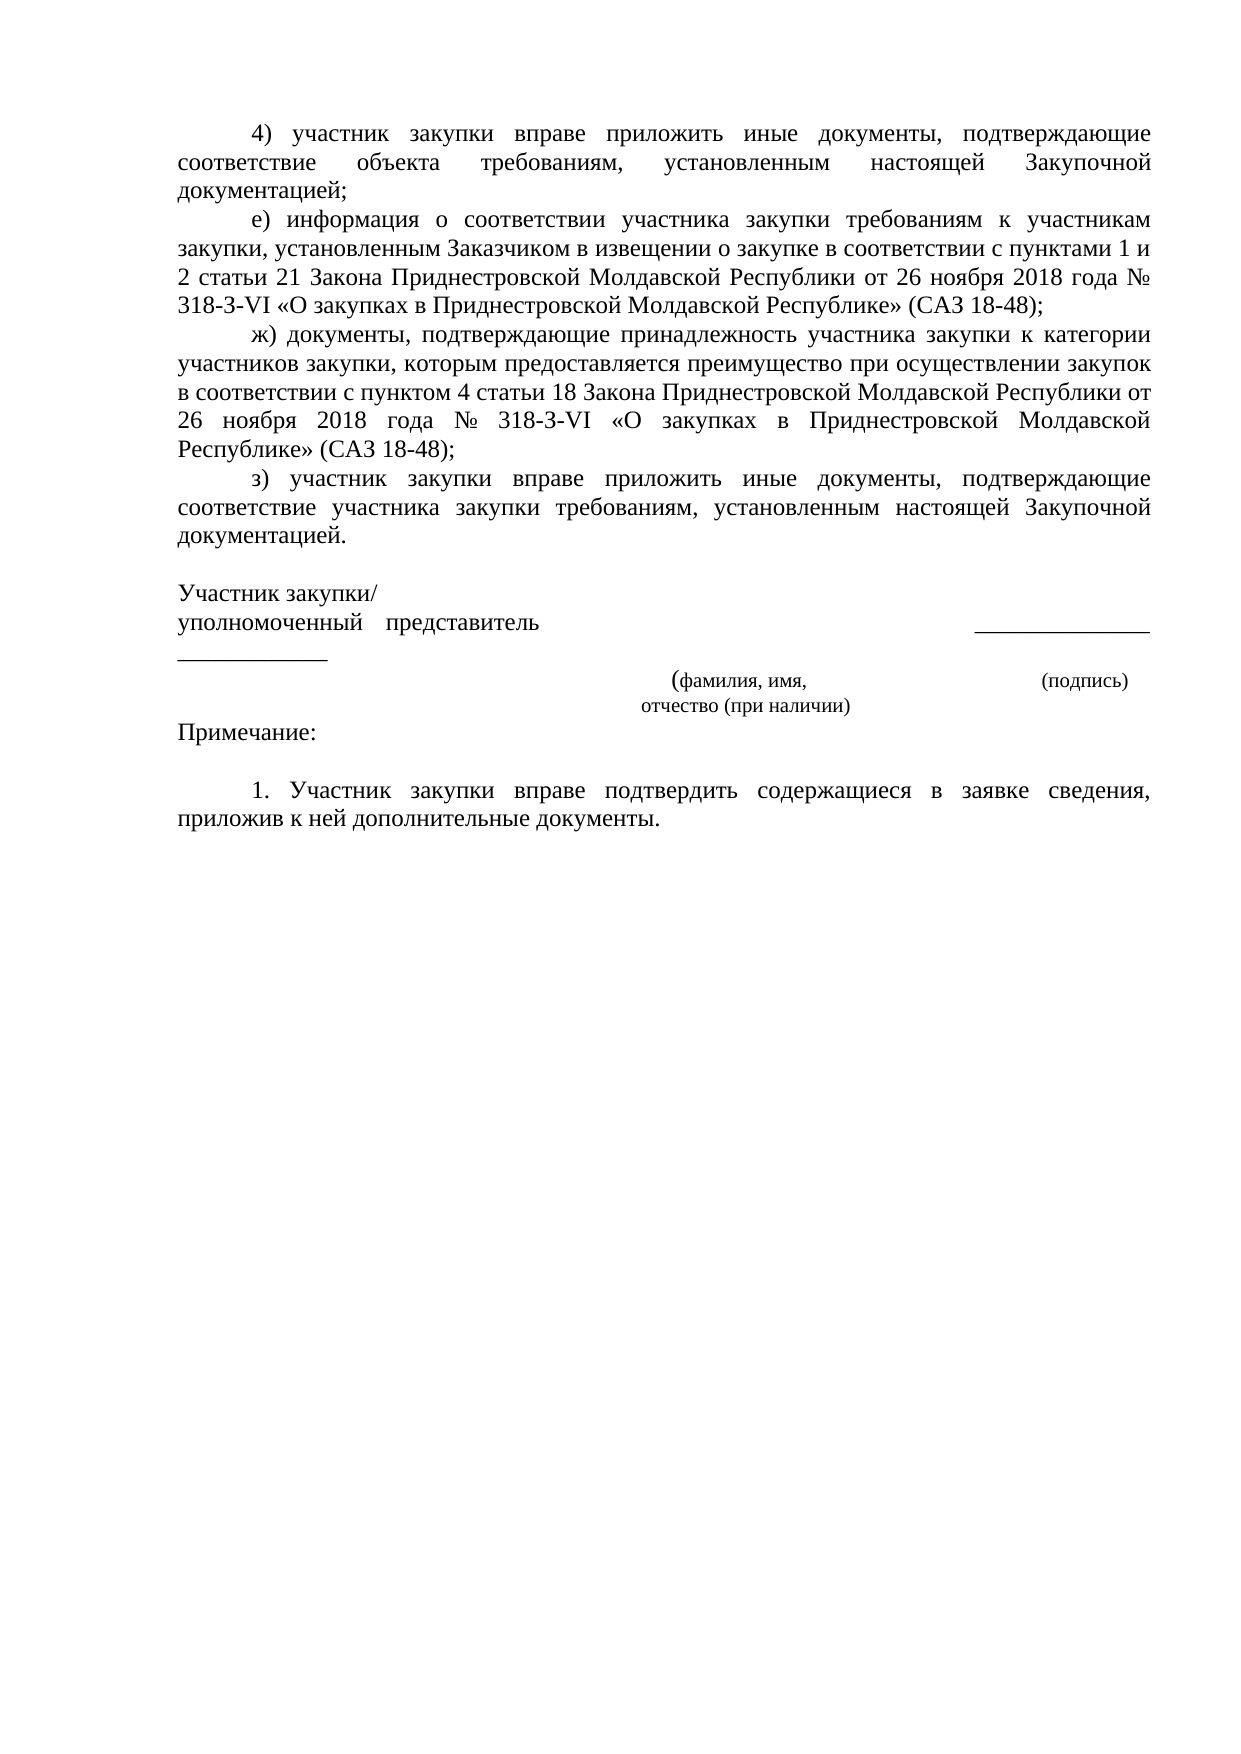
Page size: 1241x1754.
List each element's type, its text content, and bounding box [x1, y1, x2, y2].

text (фамилия, имя, (подпись) [177, 664, 1152, 693]
text 4) участник закупки вправе приложить иные документы, подтверждающие соответствие объекта требованиям, установленным настоящей Закупочной документацией; [177, 118, 1152, 204]
text отчество (при наличии) [177, 693, 1152, 717]
text уполномоченный представитель ______________ ____________ [177, 607, 1152, 664]
text Примечание: [177, 717, 1152, 746]
text 1. Участник закупки вправе подтвердить содержащиеся в заявке сведения, приложив к ней дополнительные документы. [177, 775, 1152, 832]
text Участник закупки/ [177, 578, 1152, 607]
text ж) документы, подтверждающие принадлежность участника закупки к категории участников закупки, которым предоставляется преимущество при осуществлении закупок в соответствии с пунктом 4 статьи 18 Закона Приднестровской Молдавской Республики от 26 ноября 2018 года № 318-З-VI «О закупках в Приднестровской Молдавской Республике» (САЗ 18-48); [177, 319, 1152, 463]
text е) информация о соответствии участника закупки требованиям к участникам закупки, установленным Заказчиком в извещении о закупке в соответствии с пунктами 1 и 2 статьи 21 Закона Приднестровской Молдавской Республики от 26 ноября 2018 года № 318-З-VI «О закупках в Приднестровской Молдавской Республике» (САЗ 18-48); [177, 204, 1152, 319]
text з) участник закупки вправе приложить иные документы, подтверждающие соответствие участника закупки требованиям, установленным настоящей Закупочной документацией. [177, 463, 1152, 549]
